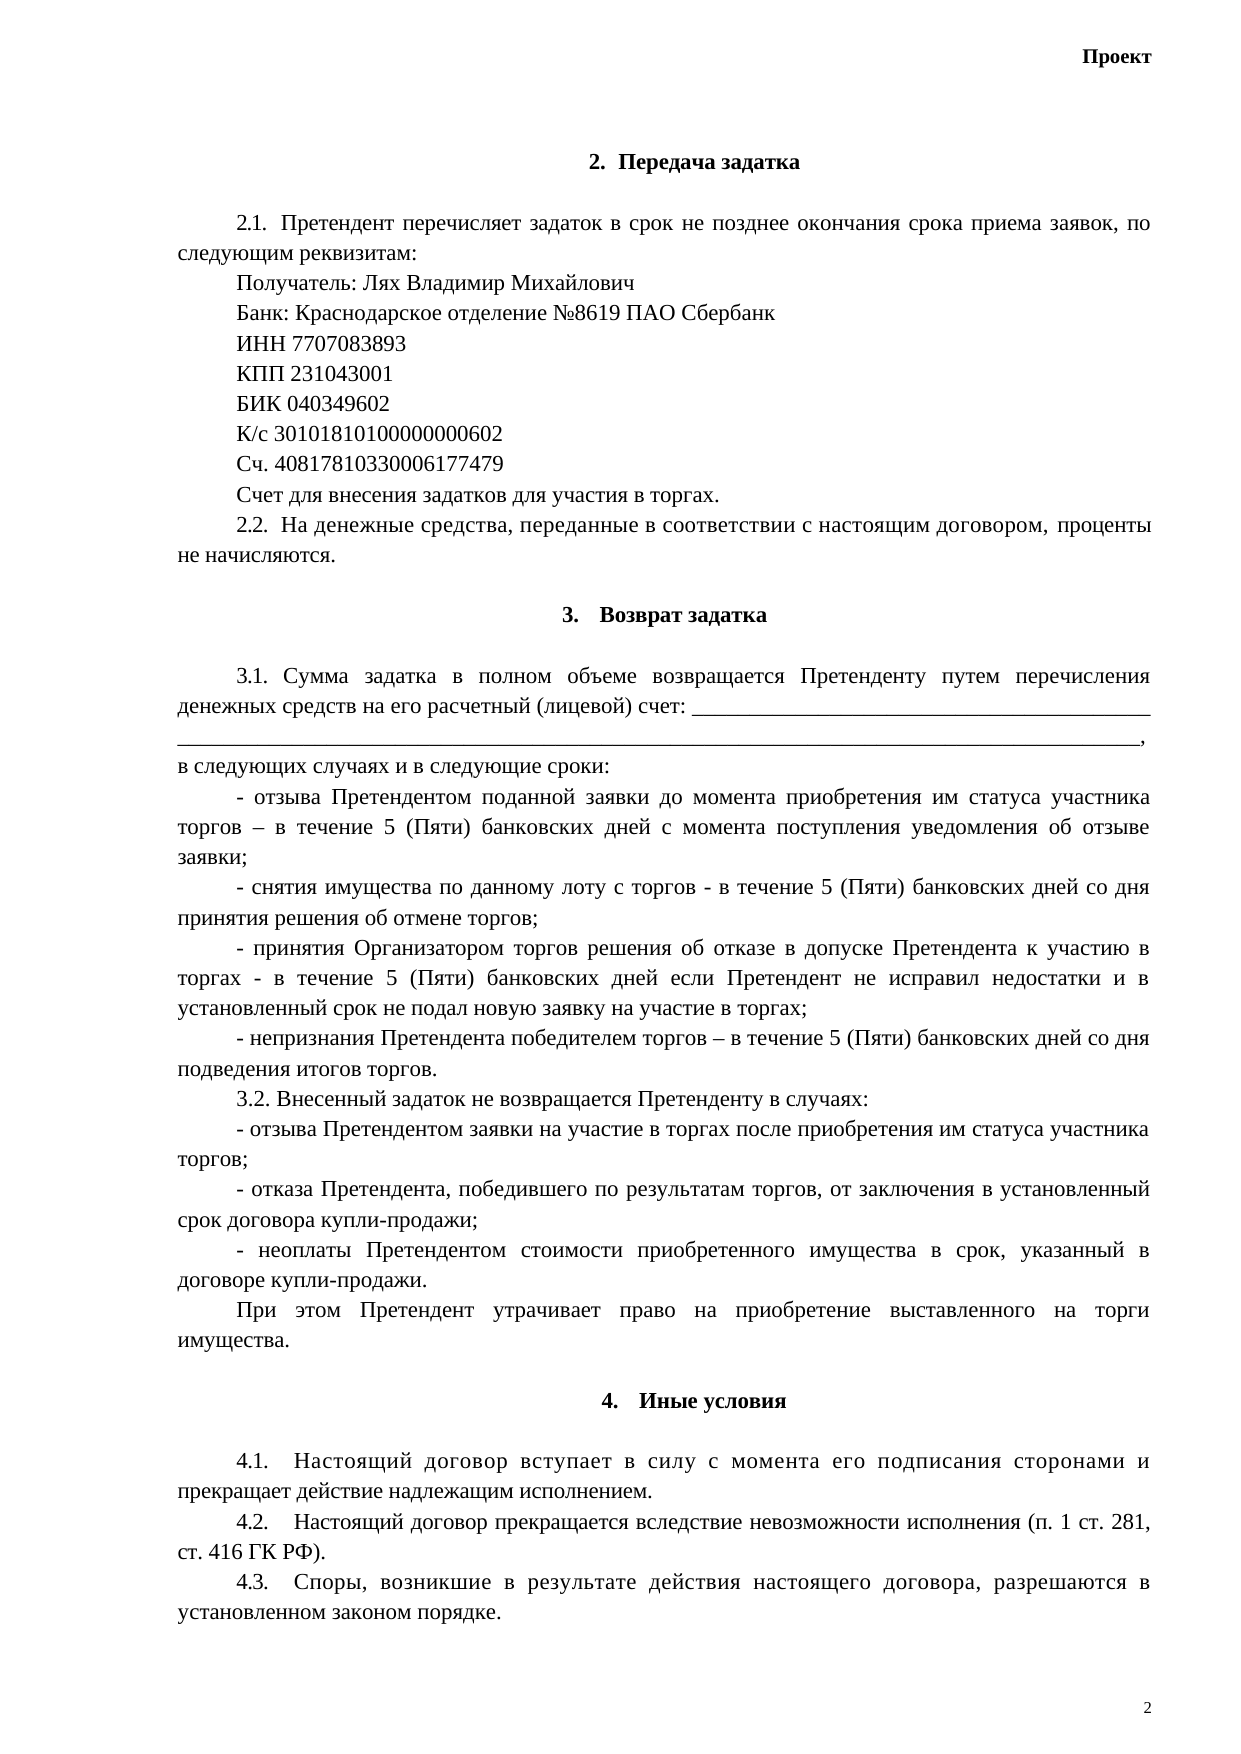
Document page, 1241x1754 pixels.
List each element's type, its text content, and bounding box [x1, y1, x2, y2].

list Передача задатка [177, 148, 1153, 175]
list Возврат задатка [177, 601, 1152, 628]
text - отказа Претендента, победившего по результатам торгов, от заключения в установленный срок договора купли-продажи; [177, 1175, 1152, 1232]
list Настоящий договор вступает в силу с момента его подписания сторонами и прекращает действие надлежащим исполнением. [177, 1447, 1152, 1504]
text БИК 040349602 [177, 390, 1152, 416]
text 3.2. Внесенный задаток не возвращается Претенденту в случаях: [177, 1085, 1152, 1111]
text К/с 30101810100000000602 [177, 420, 1152, 447]
text КПП 231043001 [177, 360, 1152, 386]
list Настоящий договор прекращается вследствие невозможности исполнения (п. 1 ст. 281, ст. 416 ГК РФ). [177, 1508, 1152, 1564]
text Сч. 40817810330006177479 [177, 450, 1152, 477]
text Банк: Краснодарское отделение №8619 ПАО Сбербанк [177, 299, 1152, 326]
text ИНН 7707083893 [177, 329, 1152, 356]
text - непризнания Претендента победителем торгов – в течение 5 (Пяти) банковских дней со дня подведения итогов торгов. [177, 1024, 1152, 1081]
text - принятия Организатором торгов решения об отказе в допуске Претендента к участию в торгах - в течение 5 (Пяти) банковских дней если Претендент не исправил недостатки и в установленный срок не подал новую заявку на участие в торгах; [177, 934, 1152, 1021]
text в следующих случаях и в следующие сроки: [177, 752, 1152, 779]
list Иные условия [236, 1387, 1152, 1413]
list Претендент перечисляет задаток в срок не позднее окончания срока приема заявок, по следующим реквизитам: [177, 209, 1152, 265]
list На денежные средства, переданные в соответствии с настоящим договором, проценты не начисляются. [177, 511, 1152, 567]
list Споры, возникшие в результате действия настоящего договора, разрешаются в установленном законом порядке. [177, 1568, 1152, 1625]
text - отзыва Претендентом поданной заявки до момента приобретения им статуса участника торгов – в течение 5 (Пяти) банковских дней с момента поступления уведомления об отзыве заявки; [177, 783, 1152, 869]
text Получатель: Лях Владимир Михайлович [177, 269, 1152, 296]
text 3.1. Сумма задатка в полном объеме возвращается Претенденту путем перечисления денежных средств на его расчетный (лицевой) счет: ________________________________________ ____________________________________________________________________________________, [177, 662, 1152, 749]
text - снятия имущества по данному лоту с торгов - в течение 5 (Пяти) банковских дней со дня принятия решения об отмене торгов; [177, 873, 1152, 930]
text - неоплаты Претендентом стоимости приобретенного имущества в срок, указанный в договоре купли-продажи. [177, 1236, 1152, 1292]
text Счет для внесения задатков для участия в торгах. [177, 481, 1152, 507]
text - отзыва Претендентом заявки на участие в торгах после приобретения им статуса участника торгов; [177, 1115, 1152, 1172]
text При этом Претендент утрачивает право на приобретение выставленного на торги имущества. [177, 1296, 1152, 1353]
